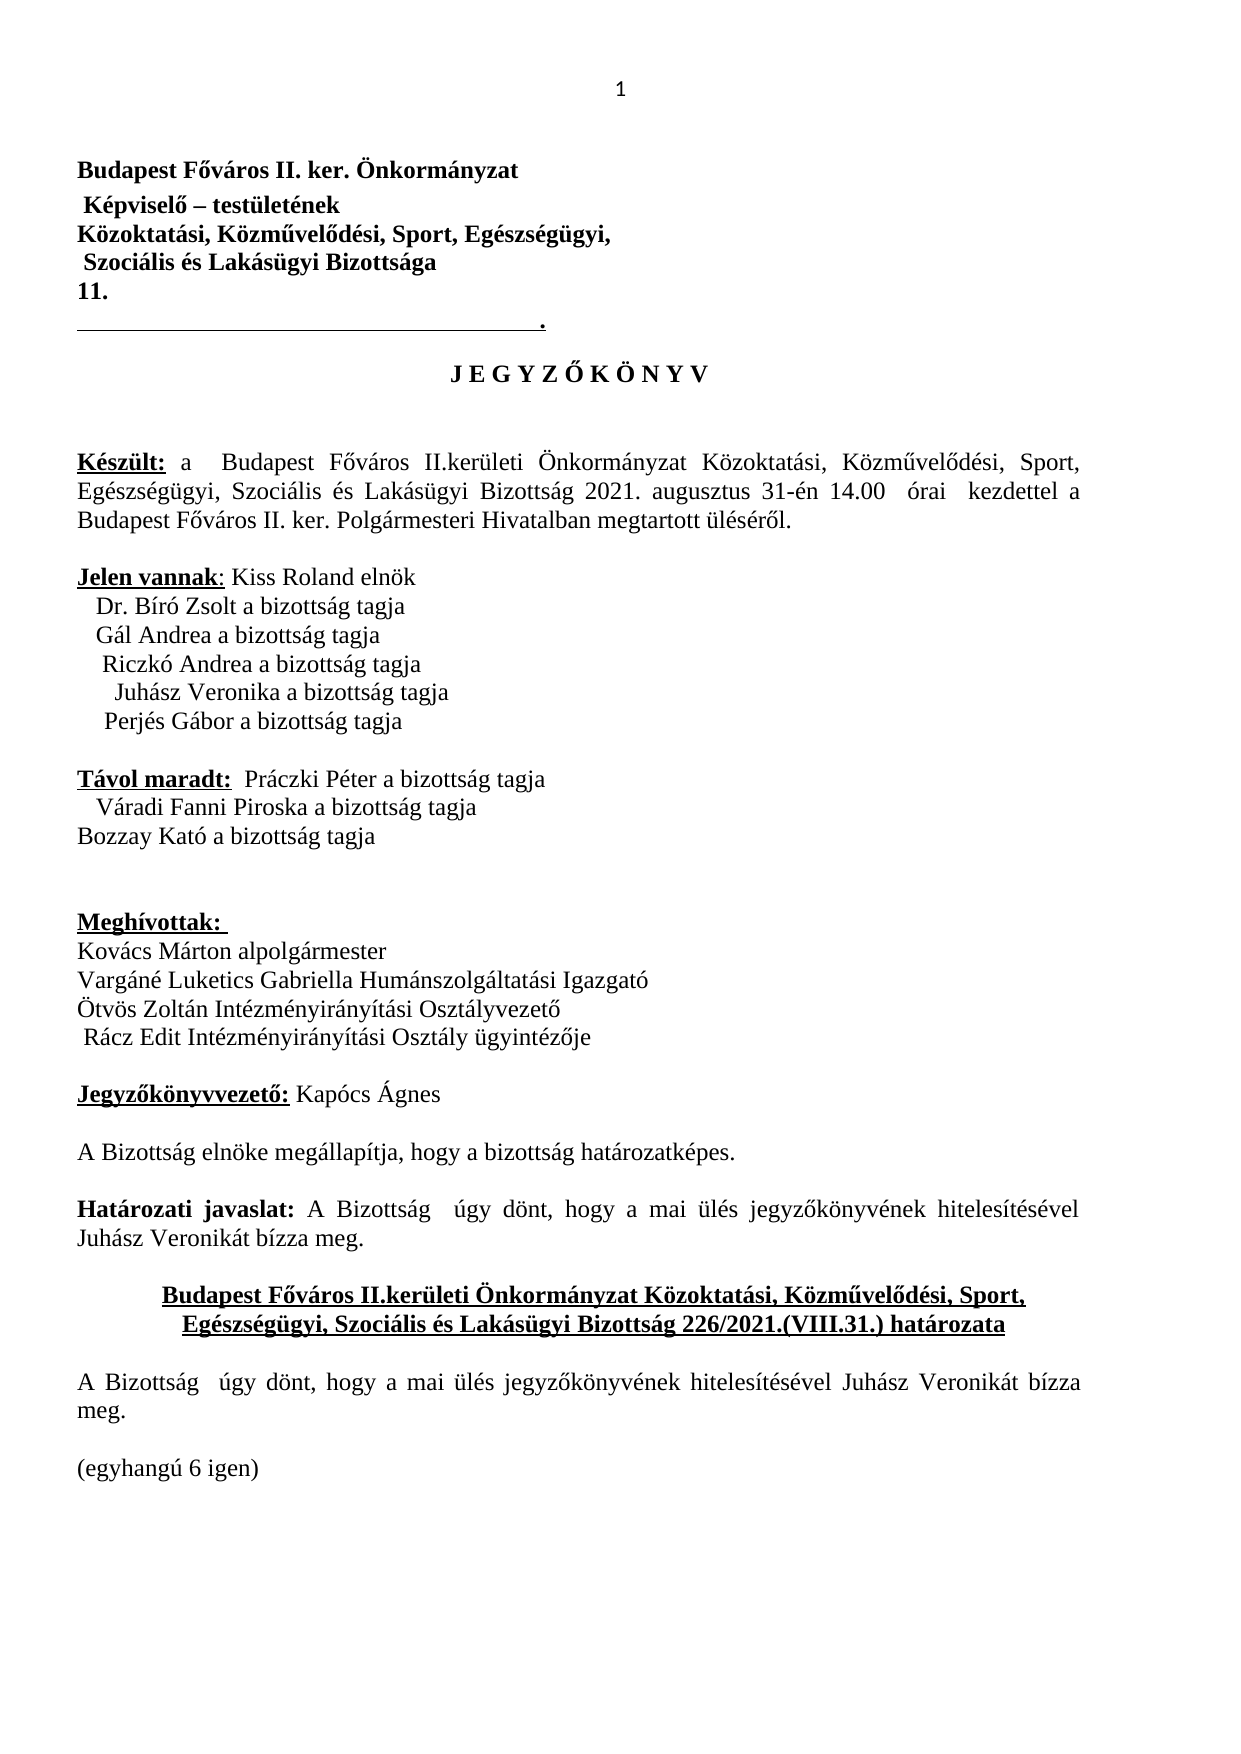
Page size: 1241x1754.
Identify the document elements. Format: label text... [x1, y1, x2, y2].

text . [77, 305, 1081, 334]
text Határozati javaslat: A Bizottság úgy dönt, hogy a mai ülés jegyzőkönyvének hitelesítésével Juhász Veronikát bízza meg. [77, 1194, 1081, 1252]
text Váradi Fanni Piroska a bizottság tagja [77, 792, 1081, 821]
text Perjés Gábor a bizottság tagja [77, 706, 1081, 735]
text Budapest Főváros II.kerületi Önkormányzat Közoktatási, Közművelődési, Sport, Egészségügyi, Szociális és Lakásügyi Bizottság 226/2021.(VIII.31.) határozata [106, 1280, 1081, 1338]
text Meghívottak: [77, 907, 1081, 936]
text Budapest Főváros II. ker. Önkormányzat [77, 155, 1081, 184]
text Közoktatási, Közművelődési, Sport, Egészségügyi, [77, 219, 1081, 247]
text Képviselő – testületének [77, 190, 1081, 219]
text Távol maradt: Práczki Péter a bizottság tagja [77, 764, 1081, 792]
text Jelen vannak: Kiss Roland elnök [77, 562, 1081, 591]
text Rácz Edit Intézményirányítási Osztály ügyintézője [77, 1022, 1081, 1051]
text Jegyzőkönyvvezető: Kapócs Ágnes [77, 1079, 1081, 1108]
text J E G Y Z Ő K Ö N Y V [77, 359, 1081, 387]
text (egyhangú 6 igen) [77, 1453, 1081, 1482]
text Riczkó Andrea a bizottság tagja [77, 649, 1081, 677]
text Kovács Márton alpolgármester [77, 936, 1081, 965]
text Dr. Bíró Zsolt a bizottság tagja [77, 591, 1081, 620]
text Ötvös Zoltán Intézményirányítási Osztályvezető [77, 994, 1081, 1022]
text Készült: a Budapest Főváros II.kerületi Önkormányzat Közoktatási, Közművelődési, Sport, Egészségügyi, Szociális és Lakásügyi Bizottság 2021. augusztus 31-én 14.00 órai kezdettel a Budapest Főváros II. ker. Polgármesteri Hivatalban megtartott üléséről. [77, 447, 1081, 534]
text A Bizottság úgy dönt, hogy a mai ülés jegyzőkönyvének hitelesítésével Juhász Veronikát bízza meg. [77, 1367, 1081, 1424]
text A Bizottság elnöke megállapítja, hogy a bizottság határozatképes. [77, 1137, 1081, 1165]
text Gál Andrea a bizottság tagja [77, 620, 1081, 649]
text Juhász Veronika a bizottság tagja [77, 677, 1081, 706]
text 11. [77, 276, 1081, 305]
text Vargáné Luketics Gabriella Humánszolgáltatási Igazgató [77, 965, 1081, 994]
text Szociális és Lakásügyi Bizottsága [77, 247, 1081, 276]
text Bozzay Kató a bizottság tagja [77, 821, 1081, 850]
